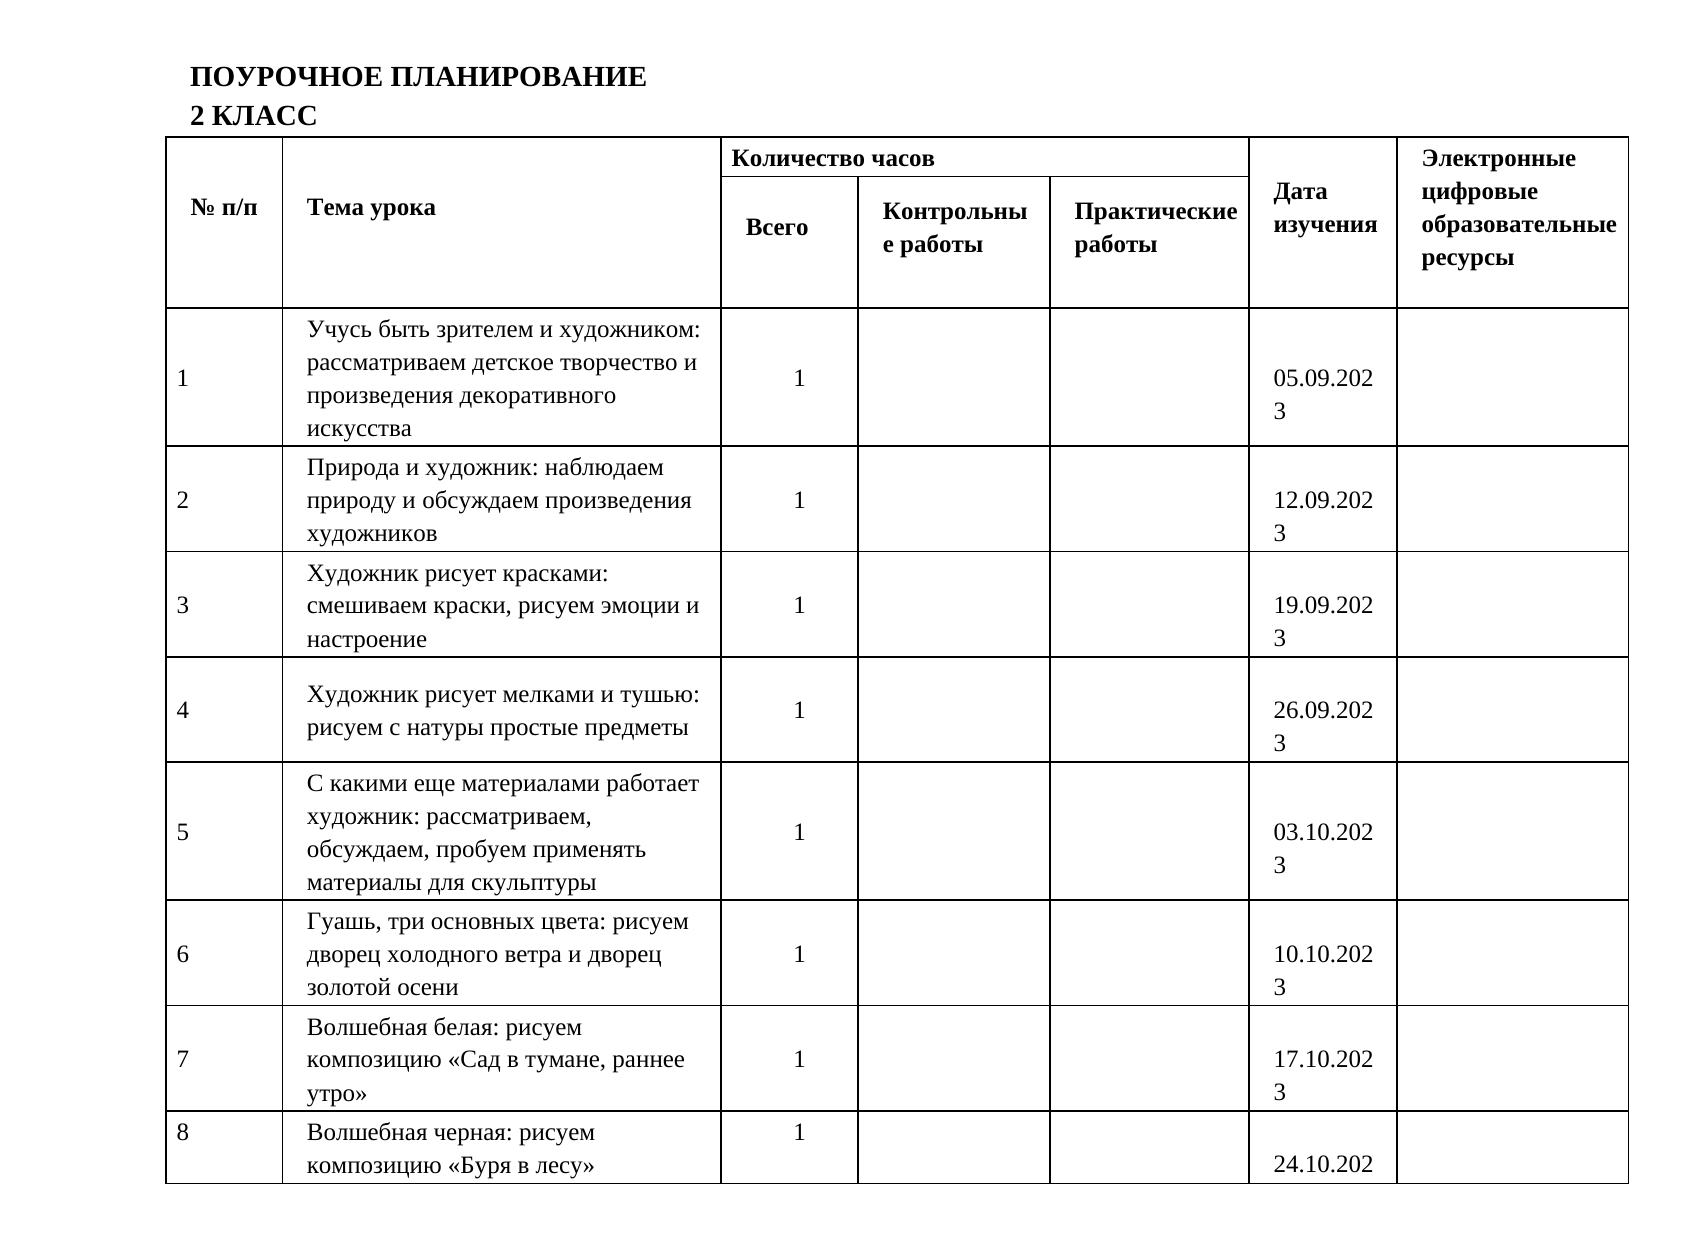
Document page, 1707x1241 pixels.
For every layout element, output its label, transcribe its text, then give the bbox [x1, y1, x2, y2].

table_cell С какими еще материалами работает художник: рассматриваем, обсуждаем, пробуем применять материалы для скульптуры [283, 763, 720, 899]
table_cell [859, 901, 1049, 1005]
table_cell [859, 763, 1049, 899]
table_cell Природа и художник: наблюдаем природу и обсуждаем произведения художников [283, 447, 720, 551]
table_cell Контрольные работы [859, 177, 1049, 307]
table_cell [859, 1112, 1049, 1183]
table_header Электронные цифровые образовательные ресурсы [1398, 138, 1628, 307]
table_cell [859, 1006, 1049, 1110]
table_cell [1051, 658, 1248, 761]
table_cell [1051, 309, 1248, 445]
table_header Тема урока [283, 138, 720, 307]
table_cell 2 [167, 447, 282, 551]
table_cell [859, 658, 1049, 761]
table_cell 1 [722, 763, 857, 899]
table_cell 7 [167, 1006, 282, 1110]
table_header Дата изучения [1250, 138, 1396, 307]
table_cell 6 [167, 901, 282, 1005]
table_header Количество часов [722, 138, 1248, 176]
table_cell Гуашь, три основных цвета: рисуем дворец холодного ветра и дворец золотой осени [283, 901, 720, 1005]
table_cell 1 [722, 901, 857, 1005]
table_cell Волшебная белая: рисуем композицию «Сад в тумане, раннее утро» [283, 1006, 720, 1110]
table_cell [1398, 552, 1628, 656]
table_cell 17.10.2023 [1250, 1006, 1396, 1110]
text 2 КЛАСС [190, 98, 1618, 131]
table_cell 4 [167, 658, 282, 761]
table_cell Всего [722, 177, 857, 307]
table_cell [1398, 1112, 1628, 1183]
table_cell [1051, 447, 1248, 551]
table_cell 3 [167, 552, 282, 656]
table_cell 1 [722, 1006, 857, 1110]
table_cell [1398, 658, 1628, 761]
text ПОУРОЧНОЕ ПЛАНИРОВАНИЕ [190, 59, 1618, 93]
table_cell 1 [722, 658, 857, 761]
table_cell 1 [722, 447, 857, 551]
table_cell 1 [722, 552, 857, 656]
table_cell 1 [722, 1112, 857, 1183]
table_cell 03.10.2023 [1250, 763, 1396, 899]
table_cell 8 [167, 1112, 282, 1183]
table_cell 19.09.2023 [1250, 552, 1396, 656]
table_cell 12.09.2023 [1250, 447, 1396, 551]
table_cell [1051, 901, 1248, 1005]
table_cell [1398, 447, 1628, 551]
table_cell [859, 552, 1049, 656]
table_header № п/п [167, 138, 282, 307]
table_cell 1 [722, 309, 857, 445]
table_cell [1398, 1006, 1628, 1110]
table_cell [859, 447, 1049, 551]
table_cell [859, 309, 1049, 445]
table_cell 10.10.2023 [1250, 901, 1396, 1005]
table_cell 5 [167, 763, 282, 899]
table_cell 1 [167, 309, 282, 445]
table_cell 24.10.2023 [1250, 1112, 1396, 1183]
table_cell Практические работы [1051, 177, 1248, 307]
table_cell [1398, 763, 1628, 899]
table_cell [1051, 552, 1248, 656]
table_cell Художник рисует мелками и тушью: рисуем с натуры простые предметы [283, 658, 720, 761]
table_cell [1051, 1006, 1248, 1110]
table_cell [1051, 763, 1248, 899]
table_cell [283, 1112, 720, 1183]
table_cell Учусь быть зрителем и художником: рассматриваем детское творчество и произведения декоративного искусства [283, 309, 720, 445]
table_cell [1398, 901, 1628, 1005]
table_cell [1398, 309, 1628, 445]
table_cell [1051, 1112, 1248, 1183]
table_cell 26.09.2023 [1250, 658, 1396, 761]
table_cell 05.09.2023 [1250, 309, 1396, 445]
table_cell Художник рисует красками: смешиваем краски, рисуем эмоции и настроение [283, 552, 720, 656]
